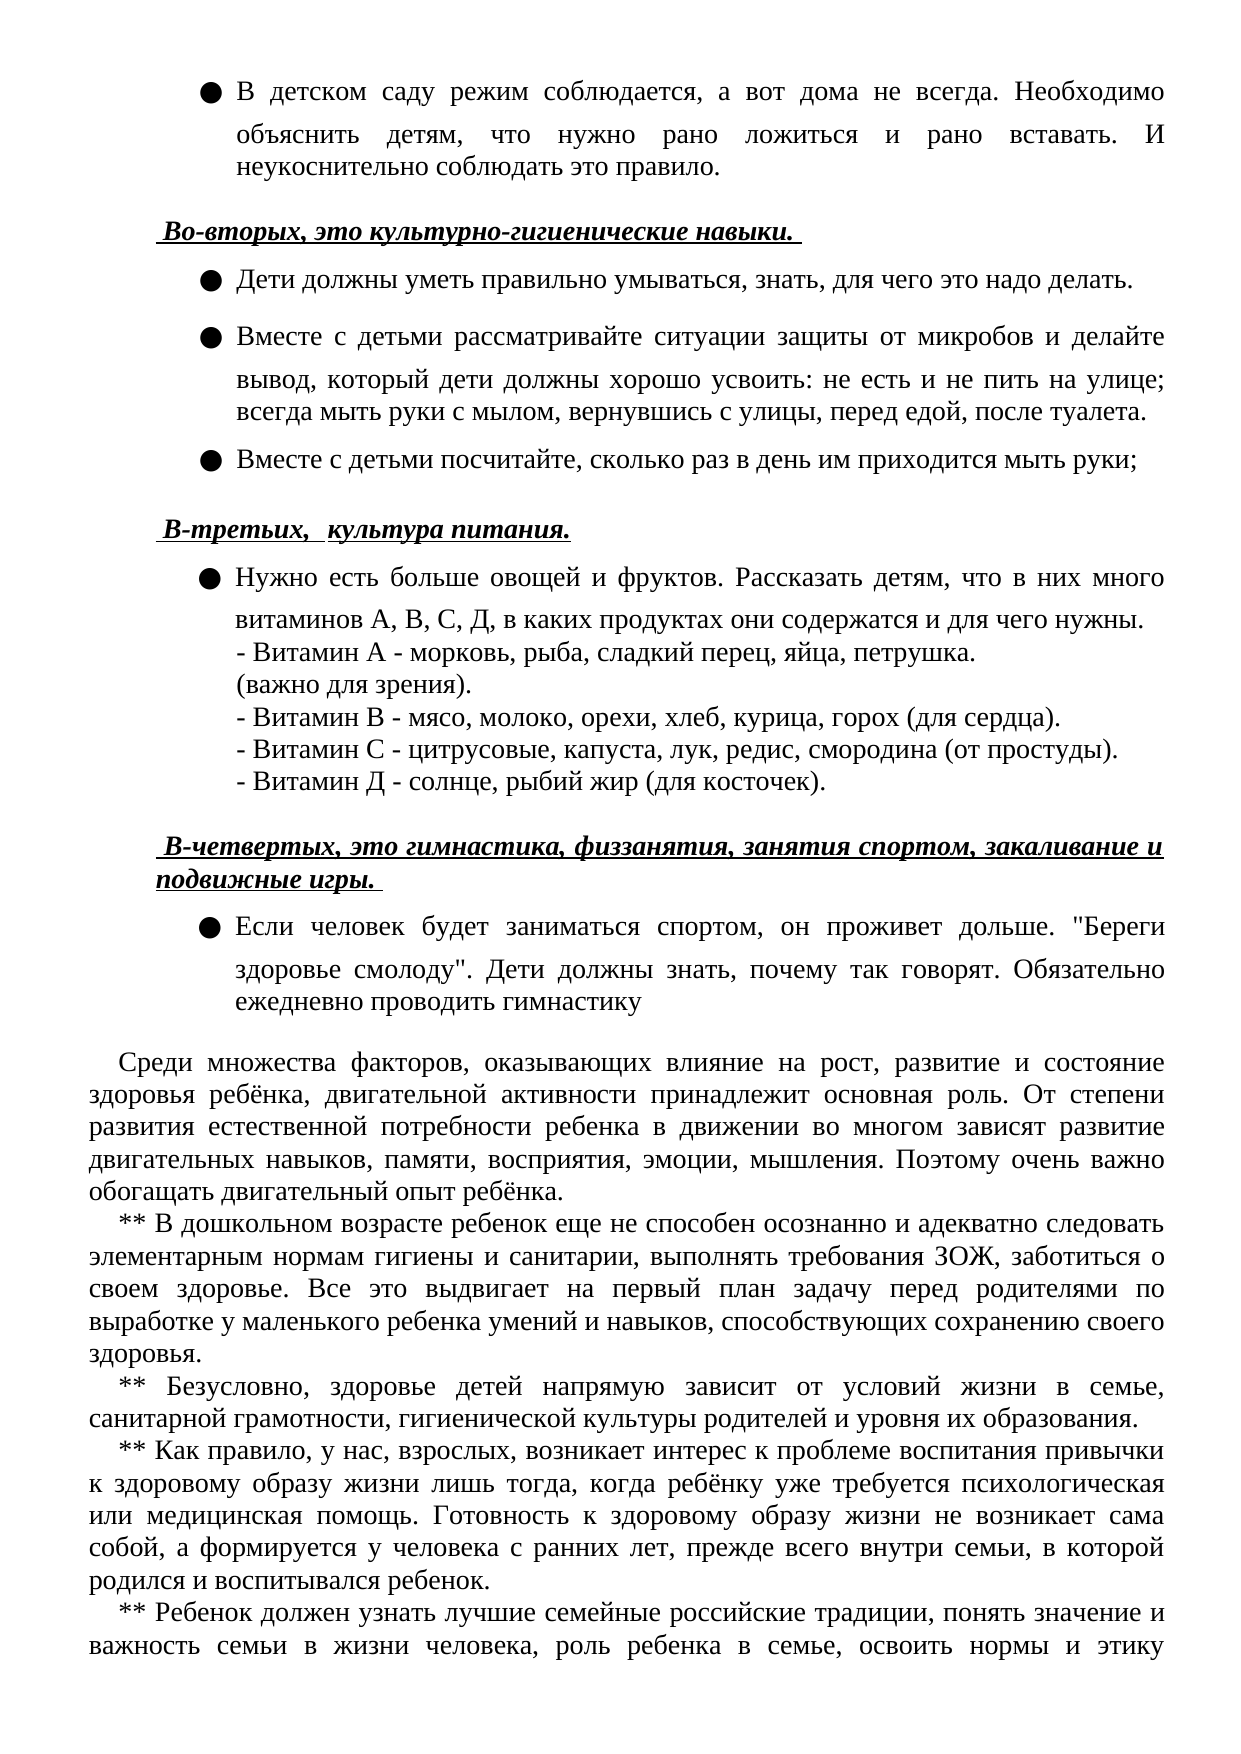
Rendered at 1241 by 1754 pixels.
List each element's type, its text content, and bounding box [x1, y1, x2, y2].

list Вместе с детьми рассматривайте ситуации защиты от микробов и делайте вывод, который дети должны хорошо усвоить: не есть и не пить на улице; всегда мыть руки с мылом, вернувшись с улицы, перед едой, после туалета. [199, 304, 1167, 427]
text - Витамин А - морковь, рыба, сладкий перец, яйца, петрушка. [88, 635, 1167, 667]
text ** Как правило, у нас, взрослых, возникает интерес к проблеме воспитания привычки к здоровому образу жизни лишь тогда, когда ребёнку уже требуется психологическая или медицинская помощь. Готовность к здоровому образу жизни не возникает сама собой, а формируется у человека с ранних лет, прежде всего внутри семьи, в которой родился и воспитывался ребенок. [88, 1433, 1167, 1595]
list Если человек будет заниматься спортом, он проживет дольше. "Береги здоровье смолоду". Дети должны знать, почему так говорят. Обязательно ежедневно проводить гимнастику [197, 894, 1167, 1017]
list В детском саду режим соблюдается, а вот дома не всегда. Необходимо объяснить детям, что нужно рано ложиться и рано вставать. И неукоснительно соблюдать это правило. [199, 59, 1167, 182]
text - Витамин С - цитрусовые, капуста, лук, редис, смородина (от простуды). [88, 732, 1167, 764]
text ** Безусловно, здоровье детей напрямую зависит от условий жизни в семье, санитарной грамотности, гигиенической культуры родителей и уровня их образования. [88, 1368, 1167, 1433]
text - Витамин Д - солнце, рыбий жир (для косточек). [88, 764, 1167, 797]
text Среди множества факторов, оказывающих влияние на рост, развитие и состояние здоровья ребёнка, двигательной активности принадлежит основная роль. От степени развития естественной потребности ребенка в движении во многом зависят развитие двигательных навыков, памяти, восприятия, эмоции, мышления. Поэтому очень важно обогащать двигательный опыт ребёнка. [88, 1044, 1167, 1207]
text ** В дошкольном возрасте ребенок еще не способен осознанно и адекватно следовать элементарным нормам гигиены и санитарии, выполнять требования ЗОЖ, заботиться о своем здоровье. Все это выдвигает на первый план задачу перед родителями по выработке у маленького ребенка умений и навыков, способствующих сохранению своего здоровья. [88, 1207, 1167, 1368]
list Нужно есть больше овощей и фруктов. Рассказать детям, что в них много витаминов А, В, С, Д, в каких продуктах они содержатся и для чего нужны. [197, 545, 1167, 635]
text В-третьих, культура питания. [156, 512, 1167, 545]
text (важно для зрения). [88, 667, 1167, 700]
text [88, 1595, 1167, 1660]
list Вместе с детьми посчитайте, сколько раз в день им приходится мыть руки; [199, 427, 1167, 484]
text - Витамин В - мясо, молоко, орехи, хлеб, курица, горох (для сердца). [88, 700, 1167, 732]
text Во-вторых, это культурно-гигиенические навыки. [156, 214, 1167, 246]
text В-четвертых, это гимнастика, физзанятия, занятия спортом, закаливание и подвижные игры. [156, 829, 1167, 894]
list Дети должны уметь правильно умываться, знать, для чего это надо делать. [199, 246, 1167, 304]
